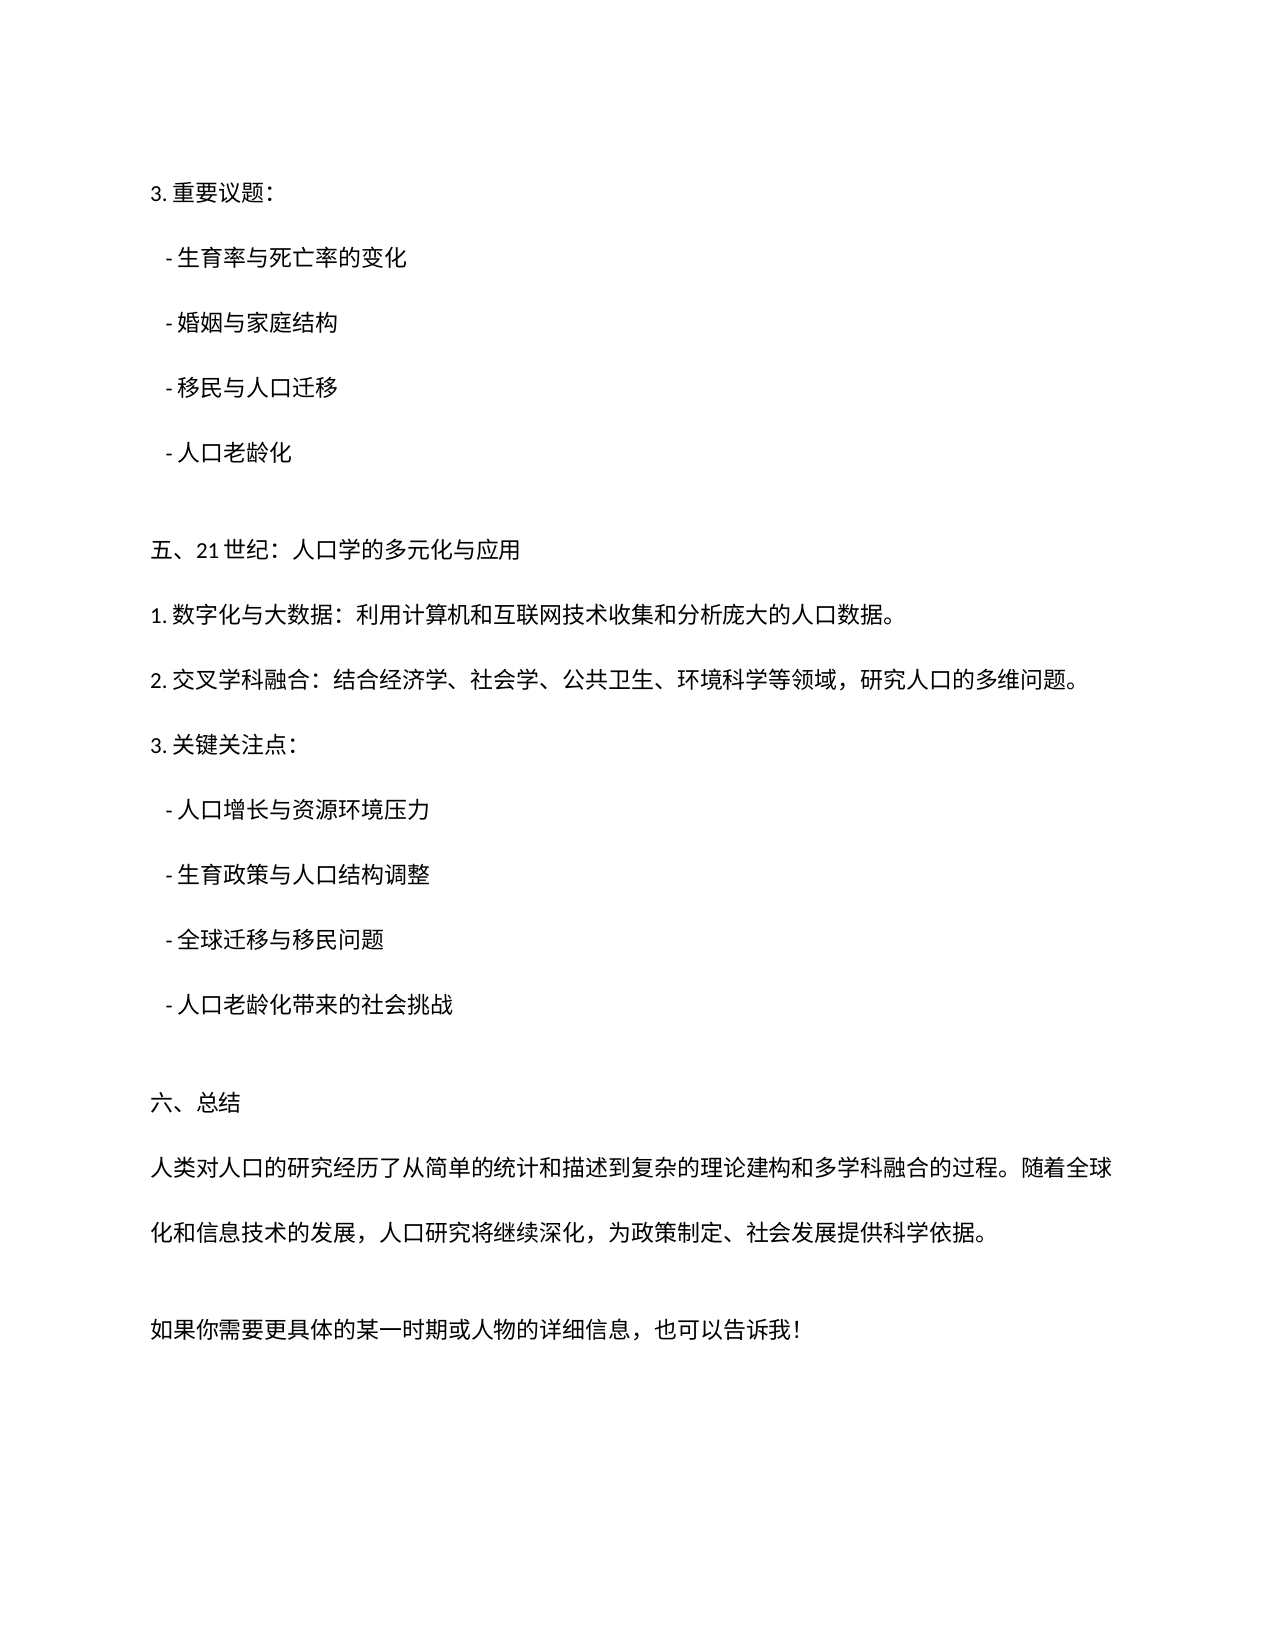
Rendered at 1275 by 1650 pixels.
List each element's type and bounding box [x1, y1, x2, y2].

text [150, 159, 1125, 1361]
